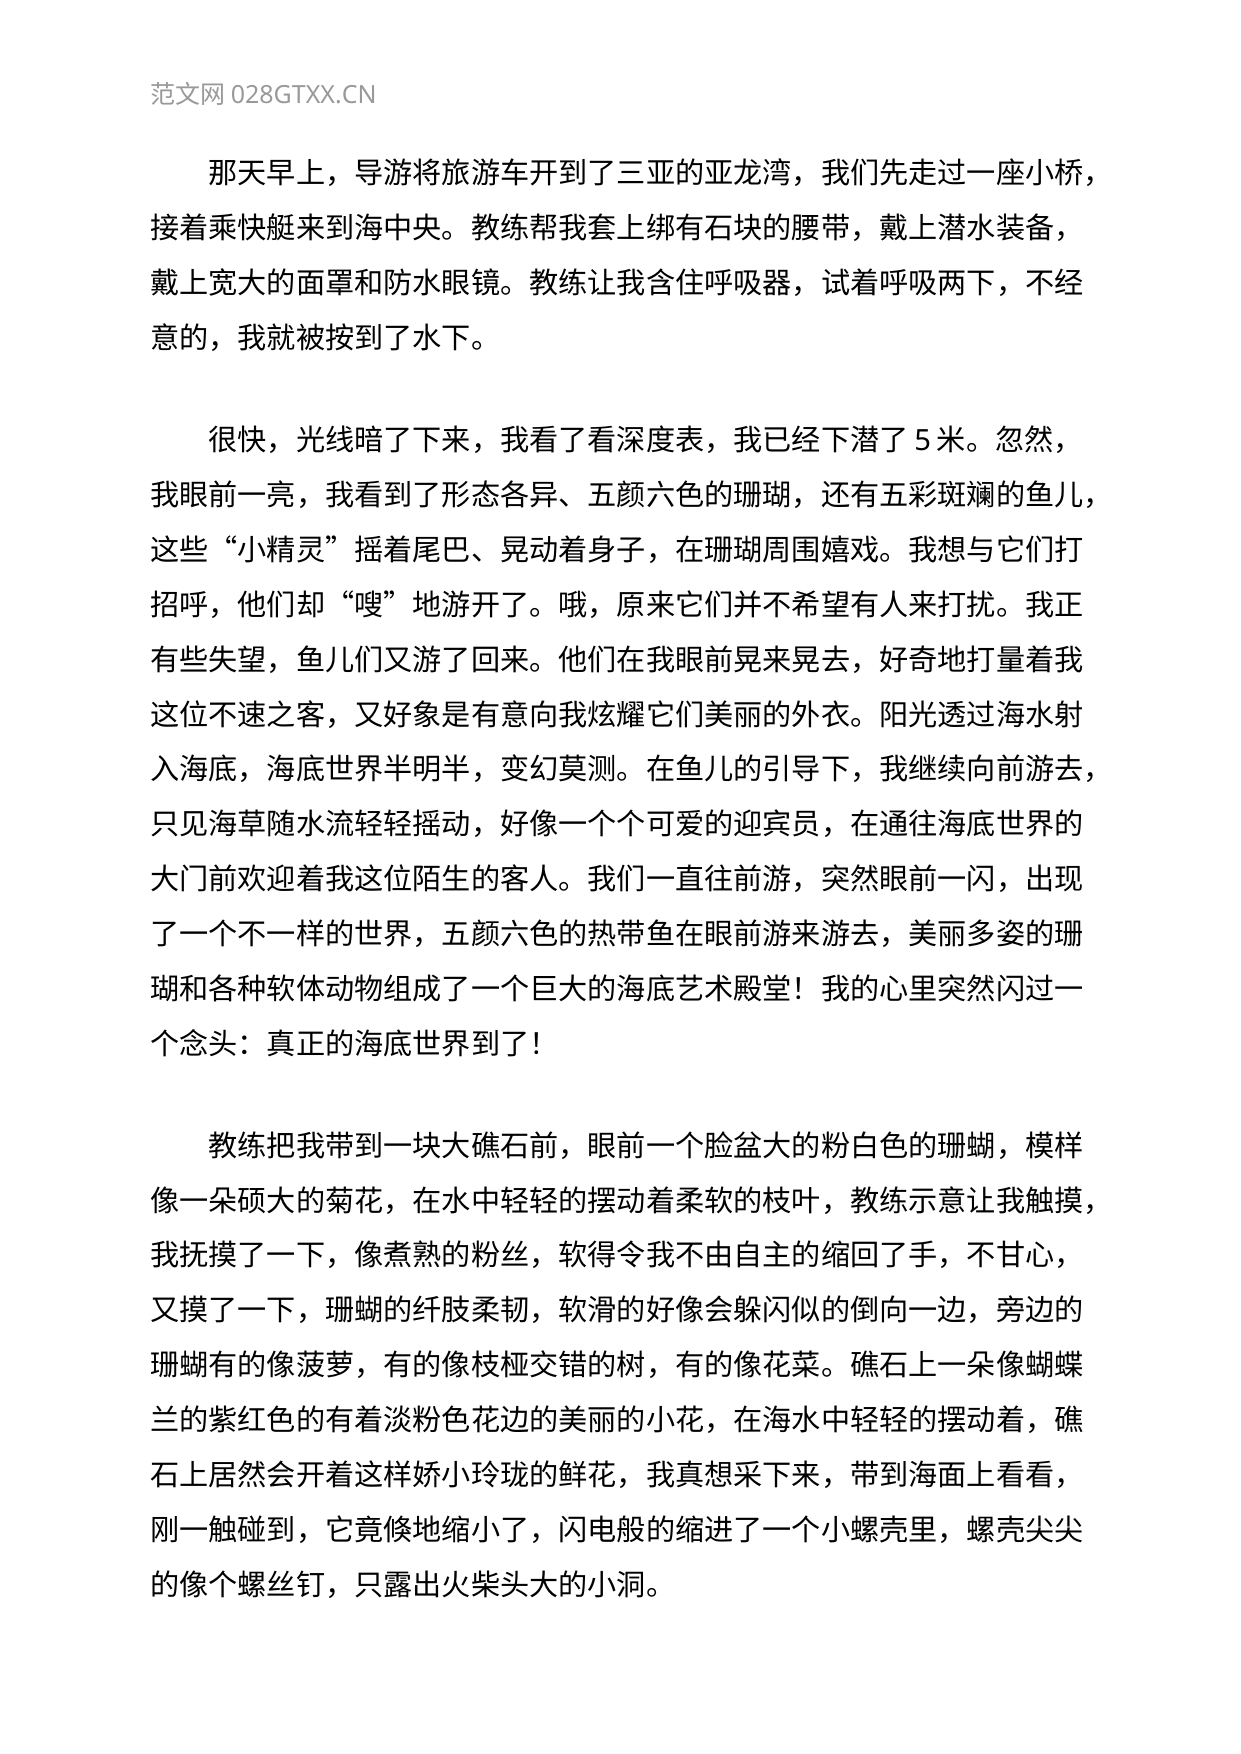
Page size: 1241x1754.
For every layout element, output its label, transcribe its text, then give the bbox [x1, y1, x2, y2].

text 教练把我带到一块大礁石前，眼前一个脸盆大的粉白色的珊蝴，模样像一朵硕大的菊花，在水中轻轻的摆动着柔软的枝叶，教练示意让我触摸，我抚摸了一下，像煮熟的粉丝，软得令我不由自主的缩回了手，不甘心，又摸了一下，珊蝴的纤肢柔韧，软滑的好像会躲闪似的倒向一边，旁边的珊蝴有的像菠萝，有的像枝桠交错的树，有的像花菜。礁石上一朵像蝴蝶兰的紫红色的有着淡粉色花边的美丽的小花，在海水中轻轻的摆动着，礁石上居然会开着这样娇小玲珑的鲜花，我真想采下来，带到海面上看看，刚一触碰到，它竟倏地缩小了，闪电般的缩进了一个小螺壳里，螺壳尖尖的像个螺丝钉，只露出火柴头大的小洞。 [150, 1122, 1090, 1604]
text 那天早上，导游将旅游车开到了三亚的亚龙湾，我们先走过一座小桥，接着乘快艇来到海中央。教练帮我套上绑有石块的腰带，戴上潜水装备，戴上宽大的面罩和防水眼镜。教练让我含住呼吸器，试着呼吸两下，不经意的，我就被按到了水下。 [150, 150, 1090, 357]
text 很快，光线暗了下来，我看了看深度表，我已经下潜了5米。忽然，我眼前一亮，我看到了形态各异、五颜六色的珊瑚，还有五彩斑斓的鱼儿，这些“小精灵”摇着尾巴、晃动着身子，在珊瑚周围嬉戏。我想与它们打招呼，他们却“嗖”地游开了。哦，原来它们并不希望有人来打扰。我正有些失望，鱼儿们又游了回来。他们在我眼前晃来晃去，好奇地打量着我这位不速之客，又好象是有意向我炫耀它们美丽的外衣。阳光透过海水射入海底，海底世界半明半，变幻莫测。在鱼儿的引导下，我继续向前游去，只见海草随水流轻轻摇动，好像一个个可爱的迎宾员，在通往海底世界的大门前欢迎着我这位陌生的客人。我们一直往前游，突然眼前一闪，出现了一个不一样的世界，五颜六色的热带鱼在眼前游来游去，美丽多姿的珊瑚和各种软体动物组成了一个巨大的海底艺术殿堂！我的心里突然闪过一个念头：真正的海底世界到了！ [150, 416, 1090, 1063]
